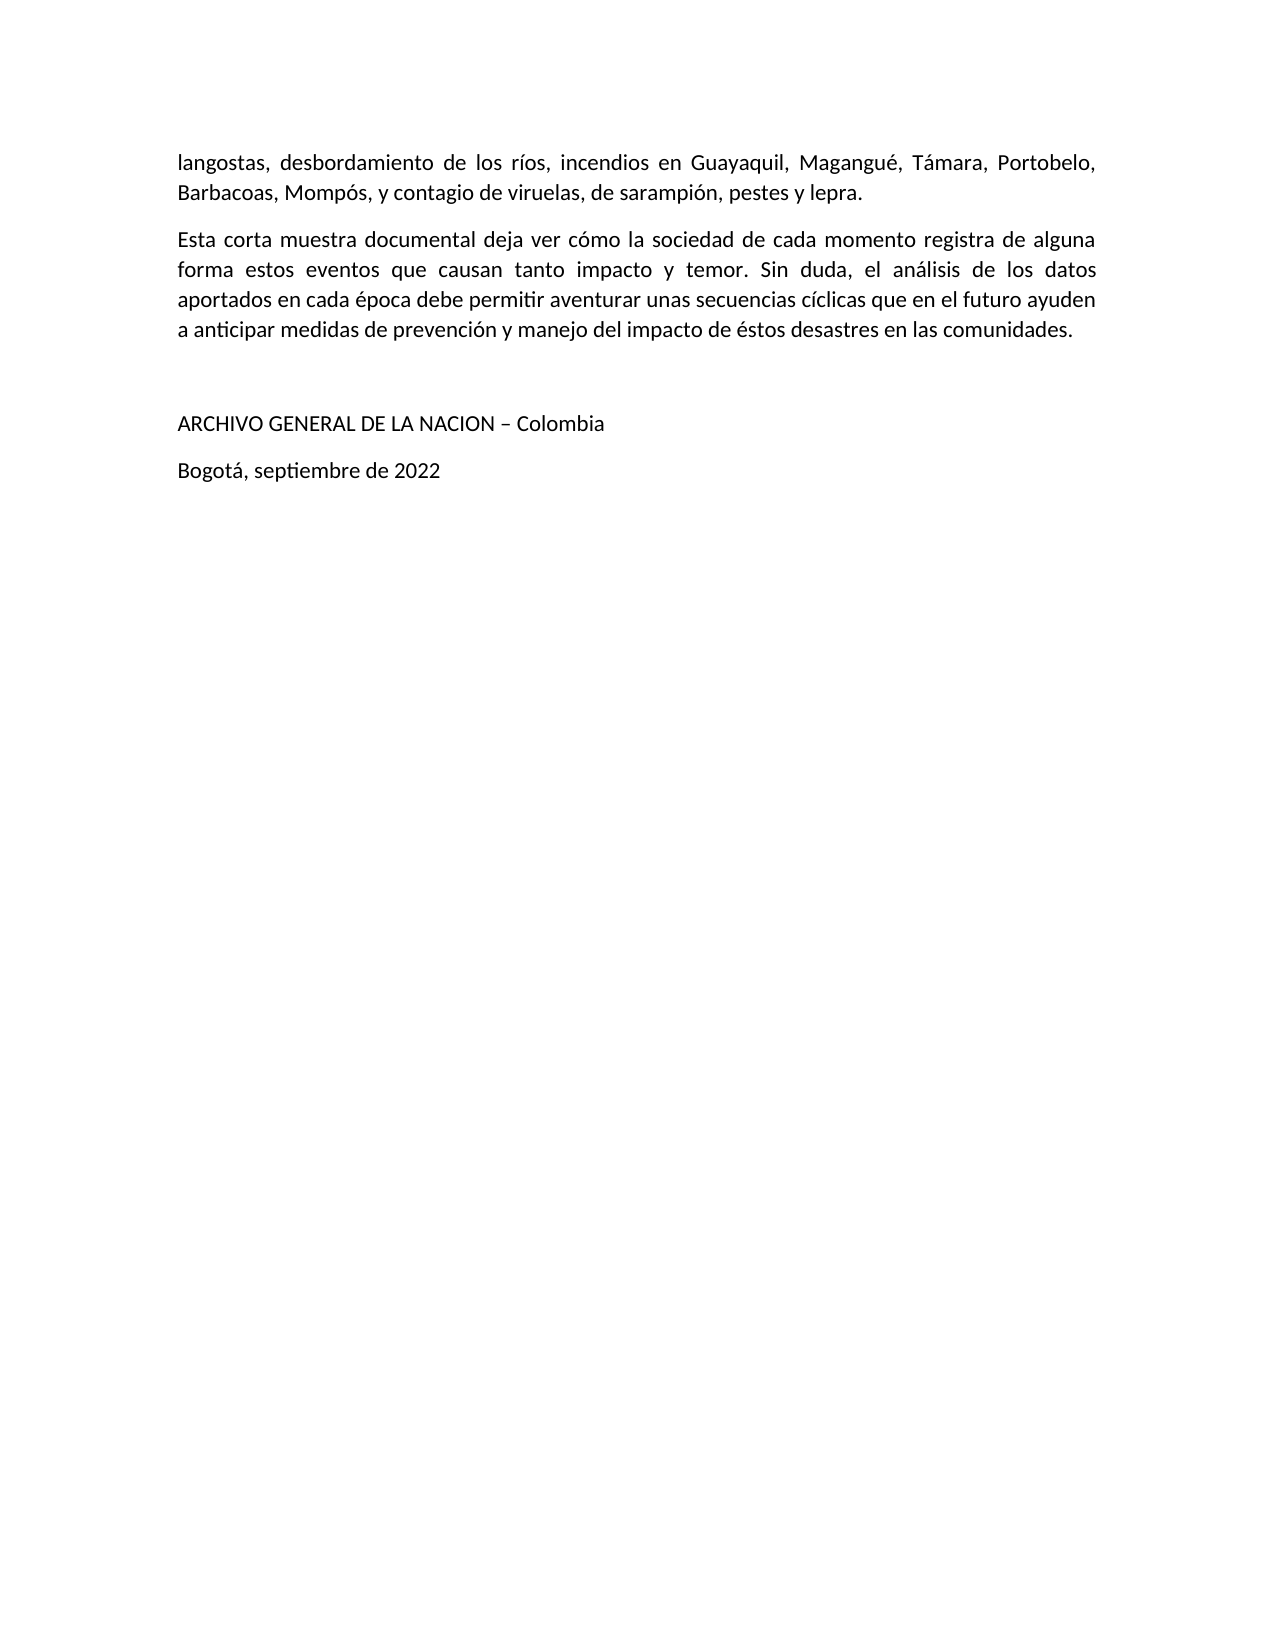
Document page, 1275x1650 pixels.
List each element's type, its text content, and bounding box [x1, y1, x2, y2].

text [177, 148, 1098, 206]
text Bogotá, septiembre de 2022 [177, 456, 1098, 484]
text ARCHIVO GENERAL DE LA NACION – Colombia [177, 409, 1098, 437]
text Esta corta muestra documental deja ver cómo la sociedad de cada momento registra de alguna forma estos eventos que causan tanto impacto y temor. Sin duda, el análisis de los datos aportados en cada época debe permitir aventurar unas secuencias cíclicas que en el futuro ayuden a anticipar medidas de prevención y manejo del impacto de éstos desastres en las comunidades. [177, 225, 1098, 343]
